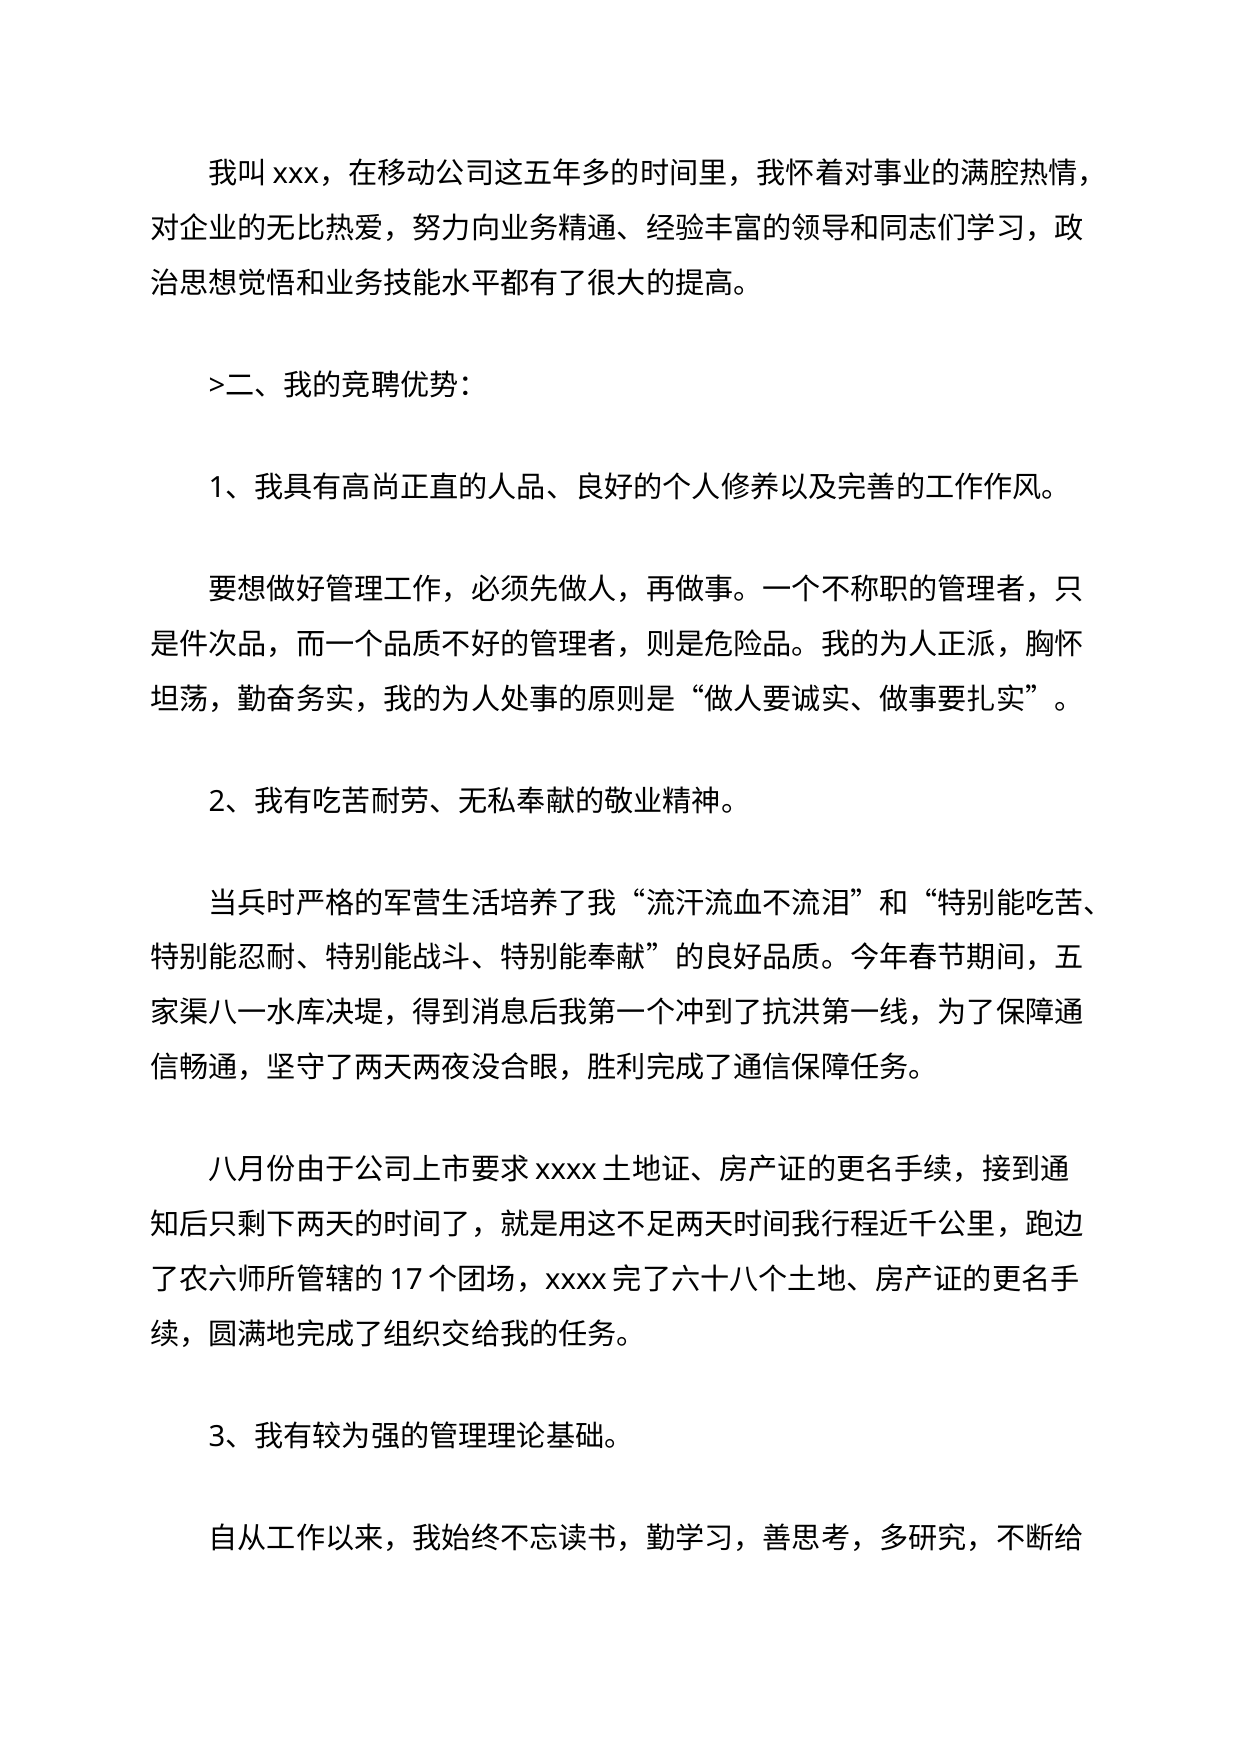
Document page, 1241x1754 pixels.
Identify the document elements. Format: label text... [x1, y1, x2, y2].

text 要想做好管理工作，必须先做人，再做事。一个不称职的管理者，只是件次品，而一个品质不好的管理者，则是危险品。我的为人正派，胸怀坦荡，勤奋务实，我的为人处事的原则是“做人要诚实、做事要扎实”。 [150, 566, 1090, 718]
text 3、我有较为强的管理理论基础。 [150, 1412, 1090, 1455]
text 八月份由于公司上市要求xxxx土地证、房产证的更名手续，接到通知后只剩下两天的时间了，就是用这不足两天时间我行程近千公里，跑边了农六师所管辖的17个团场，xxxx完了六十八个土地、房产证的更名手续，圆满地完成了组织交给我的任务。 [150, 1146, 1090, 1353]
text 我叫xxx，在移动公司这五年多的时间里，我怀着对事业的满腔热情，对企业的无比热爱，努力向业务精通、经验丰富的领导和同志们学习，政治思想觉悟和业务技能水平都有了很大的提高。 [150, 150, 1090, 302]
text 2、我有吃苦耐劳、无私奉献的敬业精神。 [150, 777, 1090, 819]
text 1、我具有高尚正直的人品、良好的个人修养以及完善的工作作风。 [150, 464, 1090, 506]
text >二、我的竞聘优势： [150, 362, 1090, 404]
text 当兵时严格的军营生活培养了我“流汗流血不流泪”和“特别能吃苦、特别能忍耐、特别能战斗、特别能奉献”的良好品质。今年春节期间，五家渠八一水库决堤，得到消息后我第一个冲到了抗洪第一线，为了保障通信畅通，坚守了两天两夜没合眼，胜利完成了通信保障任务。 [150, 879, 1090, 1086]
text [150, 1514, 1090, 1557]
